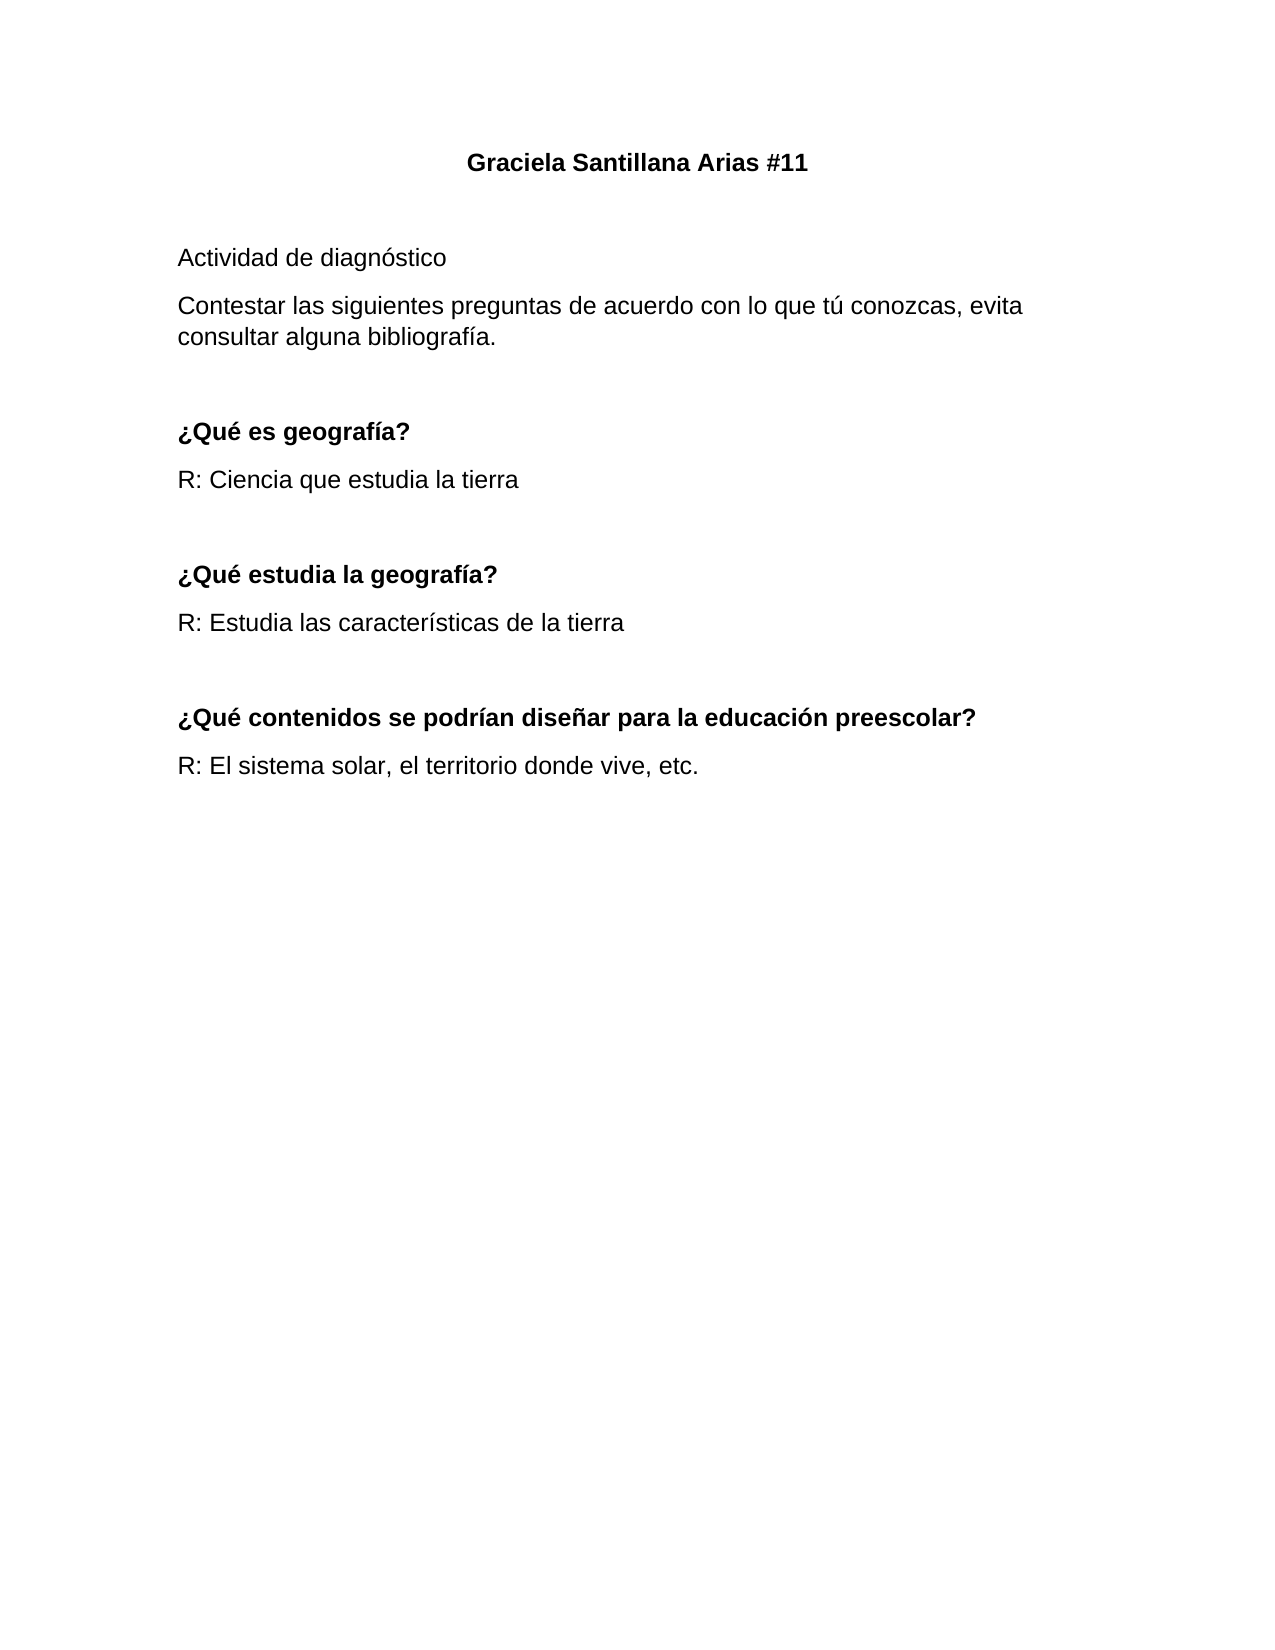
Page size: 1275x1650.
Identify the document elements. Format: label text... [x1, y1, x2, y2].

text ¿Qué contenidos se podrían diseñar para la educación preescolar? [177, 703, 1098, 732]
text Graciela Santillana Arias #11 [177, 148, 1098, 176]
text ¿Qué es geografía? [177, 417, 1098, 446]
text R: Ciencia que estudia la tierra [177, 465, 1098, 494]
text ¿Qué estudia la geografía? [177, 560, 1098, 589]
text Contestar las siguientes preguntas de acuerdo con lo que tú conozcas, evita consultar alguna bibliografía. [177, 291, 1098, 351]
text R: El sistema solar, el territorio donde vive, etc. [177, 751, 1098, 780]
text Actividad de diagnóstico [177, 243, 1098, 272]
text R: Estudia las características de la tierra [177, 608, 1098, 637]
